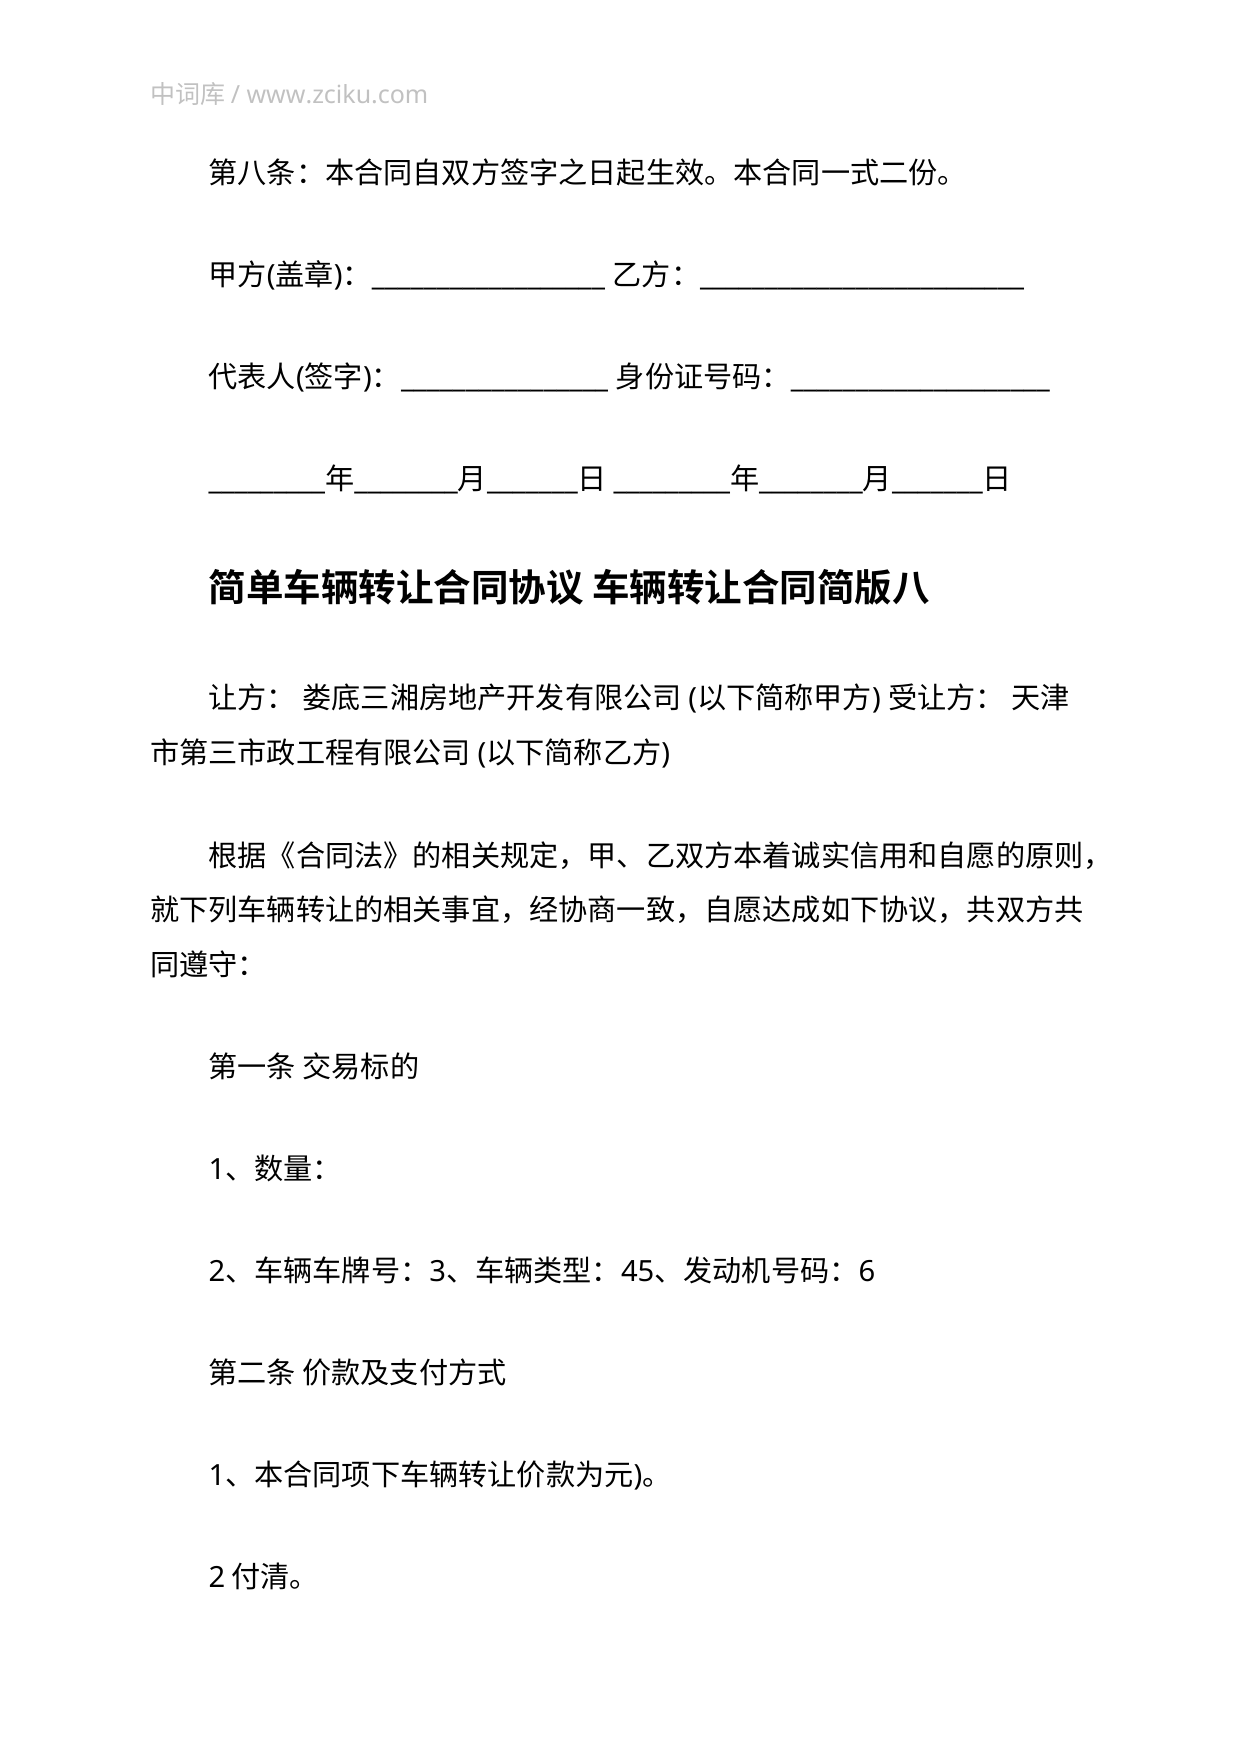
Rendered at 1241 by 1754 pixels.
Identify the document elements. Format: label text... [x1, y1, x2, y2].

text _________年________月_______日 _________年________月_______日 [150, 456, 1090, 498]
text 根据《合同法》的相关规定，甲、乙双方本着诚实信用和自愿的原则，就下列车辆转让的相关事宜，经协商一致，自愿达成如下协议，共双方共同遵守： [150, 832, 1090, 984]
text 2付清。 [150, 1553, 1090, 1596]
text 第一条 交易标的 [150, 1044, 1090, 1086]
text 代表人(签字)：________________ 身份证号码：____________________ [150, 354, 1090, 396]
text 甲方(盖章)：__________________ 乙方：_________________________ [150, 252, 1090, 294]
text 简单车辆转让合同协议 车辆转让合同简版八 [150, 558, 1090, 612]
text 2、车辆车牌号：3、车辆类型：45、发动机号码：6 [150, 1247, 1090, 1290]
text 1、数量： [150, 1145, 1090, 1188]
text 第二条 价款及支付方式 [150, 1349, 1090, 1392]
text 1、本合同项下车辆转让价款为元)。 [150, 1451, 1090, 1493]
text 让方： 娄底三湘房地产开发有限公司 (以下简称甲方) 受让方： 天津市第三市政工程有限公司 (以下简称乙方) [150, 675, 1090, 772]
text 第八条：本合同自双方签字之日起生效。本合同一式二份。 [150, 150, 1090, 192]
